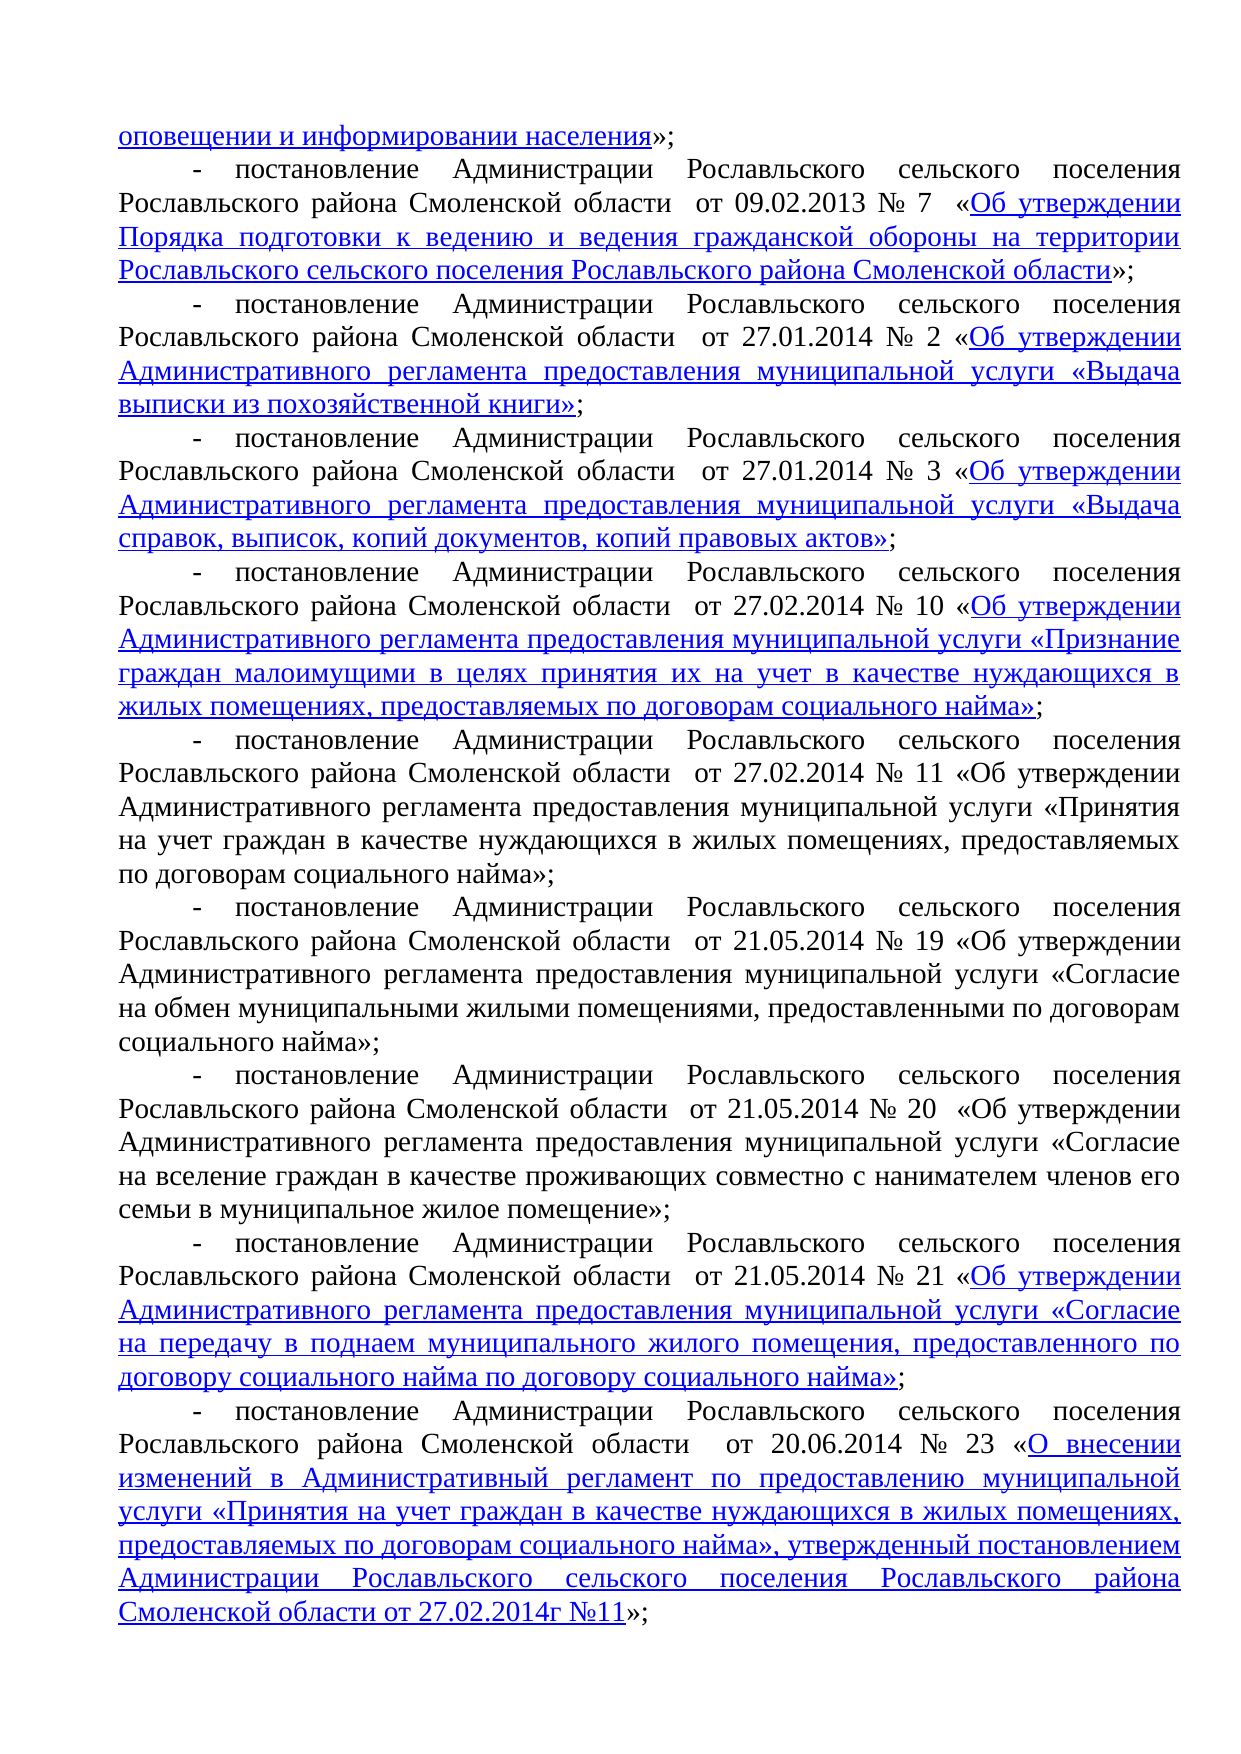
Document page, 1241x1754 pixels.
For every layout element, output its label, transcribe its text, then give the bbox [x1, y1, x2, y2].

text - постановление Администрации Рославльского сельского поселения Рославльского района Смоленской области от 09.02.2013 № 7 «Об утверждении Порядка подготовки к ведению и ведения гражданской обороны на территории Рославльского сельского поселения Рославльского района Смоленской области»; [118, 249, 1181, 286]
text - постановление Администрации Рославльского сельского поселения Рославльского района Смоленской области от 09.02.2013 № 7 «Об утверждении Порядка подготовки к ведению и ведения гражданской обороны на территории Рославльского сельского поселения Рославльского района Смоленской области»; [118, 152, 1181, 248]
text - постановление Администрации Рославльского сельского поселения Рославльского района Смоленской области от 21.05.2014 № 21 «Об утверждении Административного регламента предоставления муниципальной услуги «Согласие на передачу в поднаем муниципального жилого помещения, предоставленного по договору социального найма по договору социального найма»; [118, 1356, 1181, 1393]
text - постановление Администрации Рославльского сельского поселения Рославльского района Смоленской области от 20.06.2014 № 23 «О внесении изменений в Административный регламент по предоставлению муниципальной услуги «Принятия на учет граждан в качестве нуждающихся в жилых помещениях, предоставляемых по договорам социального найма», утвержденный постановлением Администрации Рославльского сельского поселения Рославльского района Смоленской области от 27.02.2014г №11»; [118, 1524, 1181, 1556]
text - постановление Администрации Рославльского сельского поселения Рославльского района Смоленской области от 27.02.2014 № 10 «Об утверждении Административного регламента предоставления муниципальной услуги «Признание граждан малоимущими в целях принятия их на учет в качестве нуждающихся в жилых помещениях, предоставляемых по договорам социального найма»; [118, 554, 1181, 650]
text - постановление Администрации Рославльского сельского поселения Рославльского района Смоленской области от 20.06.2014 № 23 «О внесении изменений в Административный регламент по предоставлению муниципальной услуги «Принятия на учет граждан в качестве нуждающихся в жилых помещениях, предоставляемых по договорам социального найма», утвержденный постановлением Администрации Рославльского сельского поселения Рославльского района Смоленской области от 27.02.2014г №11»; [118, 1490, 1181, 1522]
text - постановление Администрации Рославльского сельского поселения Рославльского района Смоленской области от 27.01.2014 № 3 «Об утверждении Административного регламента предоставления муниципальной услуги «Выдача справок, выписок, копий документов, копий правовых актов»; [118, 518, 1181, 554]
text - постановление Администрации Рославльского сельского поселения Рославльского района Смоленской области от 21.05.2014 № 21 «Об утверждении Административного регламента предоставления муниципальной услуги «Согласие на передачу в поднаем муниципального жилого помещения, предоставленного по договору социального найма по договору социального найма»; [118, 1225, 1181, 1321]
text - постановление Администрации Рославльского сельского поселения Рославльского района Смоленской области от 21.05.2014 № 21 «Об утверждении Административного регламента предоставления муниципальной услуги «Согласие на передачу в поднаем муниципального жилого помещения, предоставленного по договору социального найма по договору социального найма»; [118, 1323, 1181, 1355]
text - постановление Администрации Рославльского сельского поселения Рославльского района Смоленской области от 27.01.2014 № 2 «Об утверждении Административного регламента предоставления муниципальной услуги «Выдача выписки из похозяйственной книги»; [118, 286, 1181, 382]
text - постановление Администрации Рославльского сельского поселения Рославльского района Смоленской области от 27.02.2014 № 10 «Об утверждении Административного регламента предоставления муниципальной услуги «Признание граждан малоимущими в целях принятия их на учет в качестве нуждающихся в жилых помещениях, предоставляемых по договорам социального найма»; [118, 652, 1181, 722]
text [118, 118, 1181, 152]
text - постановление Администрации Рославльского сельского поселения Рославльского района Смоленской области от 21.05.2014 № 20 «Об утверждении Административного регламента предоставления муниципальной услуги «Согласие на вселение граждан в качестве проживающих совместно с нанимателем членов его семьи в муниципальное жилое помещение»; [118, 1057, 1181, 1225]
text - постановление Администрации Рославльского сельского поселения Рославльского района Смоленской области от 20.06.2014 № 23 «О внесении изменений в Административный регламент по предоставлению муниципальной услуги «Принятия на учет граждан в качестве нуждающихся в жилых помещениях, предоставляемых по договорам социального найма», утвержденный постановлением Администрации Рославльского сельского поселения Рославльского района Смоленской области от 27.02.2014г №11»; [118, 1393, 1181, 1489]
text - постановление Администрации Рославльского сельского поселения Рославльского района Смоленской области от 27.01.2014 № 2 «Об утверждении Административного регламента предоставления муниципальной услуги «Выдача выписки из похозяйственной книги»; [118, 384, 1181, 420]
text - постановление Администрации Рославльского сельского поселения Рославльского района Смоленской области от 21.05.2014 № 19 «Об утверждении Административного регламента предоставления муниципальной услуги «Согласие на обмен муниципальными жилыми помещениями, предоставленными по договорам социального найма»; [118, 889, 1181, 1057]
text - постановление Администрации Рославльского сельского поселения Рославльского района Смоленской области от 20.06.2014 № 23 «О внесении изменений в Административный регламент по предоставлению муниципальной услуги «Принятия на учет граждан в качестве нуждающихся в жилых помещениях, предоставляемых по договорам социального найма», утвержденный постановлением Администрации Рославльского сельского поселения Рославльского района Смоленской области от 27.02.2014г №11»; [118, 1591, 1181, 1627]
text - постановление Администрации Рославльского сельского поселения Рославльского района Смоленской области от 20.06.2014 № 23 «О внесении изменений в Административный регламент по предоставлению муниципальной услуги «Принятия на учет граждан в качестве нуждающихся в жилых помещениях, предоставляемых по договорам социального найма», утвержденный постановлением Администрации Рославльского сельского поселения Рославльского района Смоленской области от 27.02.2014г №11»; [118, 1558, 1181, 1589]
text - постановление Администрации Рославльского сельского поселения Рославльского района Смоленской области от 27.01.2014 № 3 «Об утверждении Административного регламента предоставления муниципальной услуги «Выдача справок, выписок, копий документов, копий правовых актов»; [118, 420, 1181, 516]
text - постановление Администрации Рославльского сельского поселения Рославльского района Смоленской области от 27.02.2014 № 11 «Об утверждении Административного регламента предоставления муниципальной услуги «Принятия на учет граждан в качестве нуждающихся в жилых помещениях, предоставляемых по договорам социального найма»; [118, 722, 1181, 889]
